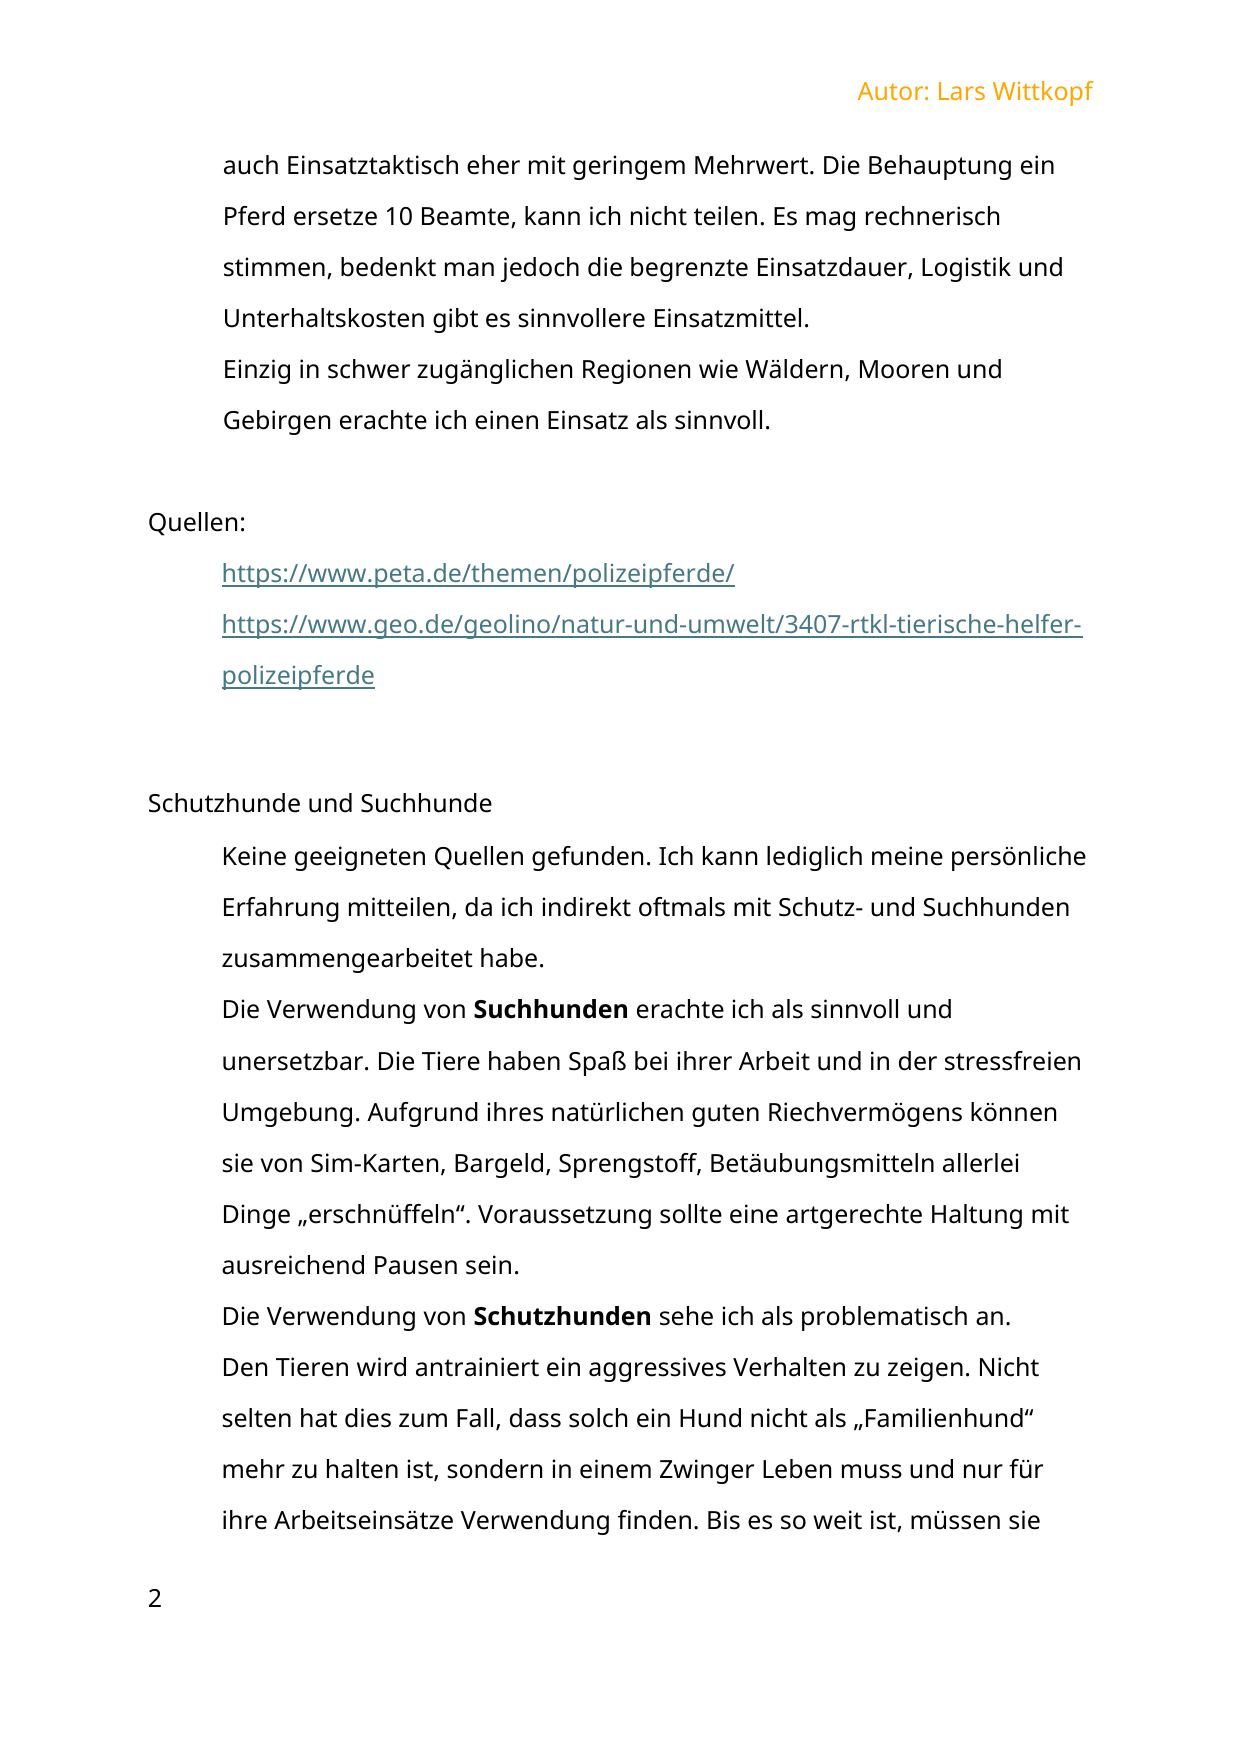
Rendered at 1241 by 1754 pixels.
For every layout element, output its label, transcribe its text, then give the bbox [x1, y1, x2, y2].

text Einzig in schwer zugänglichen Regionen wie Wäldern, Mooren und Gebirgen erachte ich einen Einsatz als sinnvoll. [223, 352, 1093, 437]
text Die Verwendung von Suchhunden erachte ich als sinnvoll und unersetzbar. Die Tiere haben Spaß bei ihrer Arbeit und in der stressfreien Umgebung. Aufgrund ihres natürlichen guten Riechvermögens können sie von Sim-Karten, Bargeld, Sprengstoff, Betäubungsmitteln allerlei Dinge „erschnüffeln“. Voraussetzung sollte eine artgerechte Haltung mit ausreichend Pausen sein. [221, 992, 1093, 1281]
text https://www.geo.de/geolino/natur-und-umwelt/3407-rtkl-tierische-helfer-polizeipferde [221, 607, 1093, 692]
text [221, 1349, 1093, 1537]
text Die Verwendung von Schutzhunden sehe ich als problematisch an. [221, 1298, 1093, 1332]
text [223, 148, 1093, 335]
list Schutzhunde und Suchhunde [148, 786, 1093, 820]
text Quellen: [148, 505, 1093, 539]
text Keine geeigneten Quellen gefunden. Ich kann lediglich meine persönliche Erfahrung mitteilen, da ich indirekt oftmals mit Schutz- und Suchhunden zusammengearbeitet habe. [221, 839, 1093, 975]
text https://www.peta.de/themen/polizeipferde/ [221, 556, 1093, 590]
